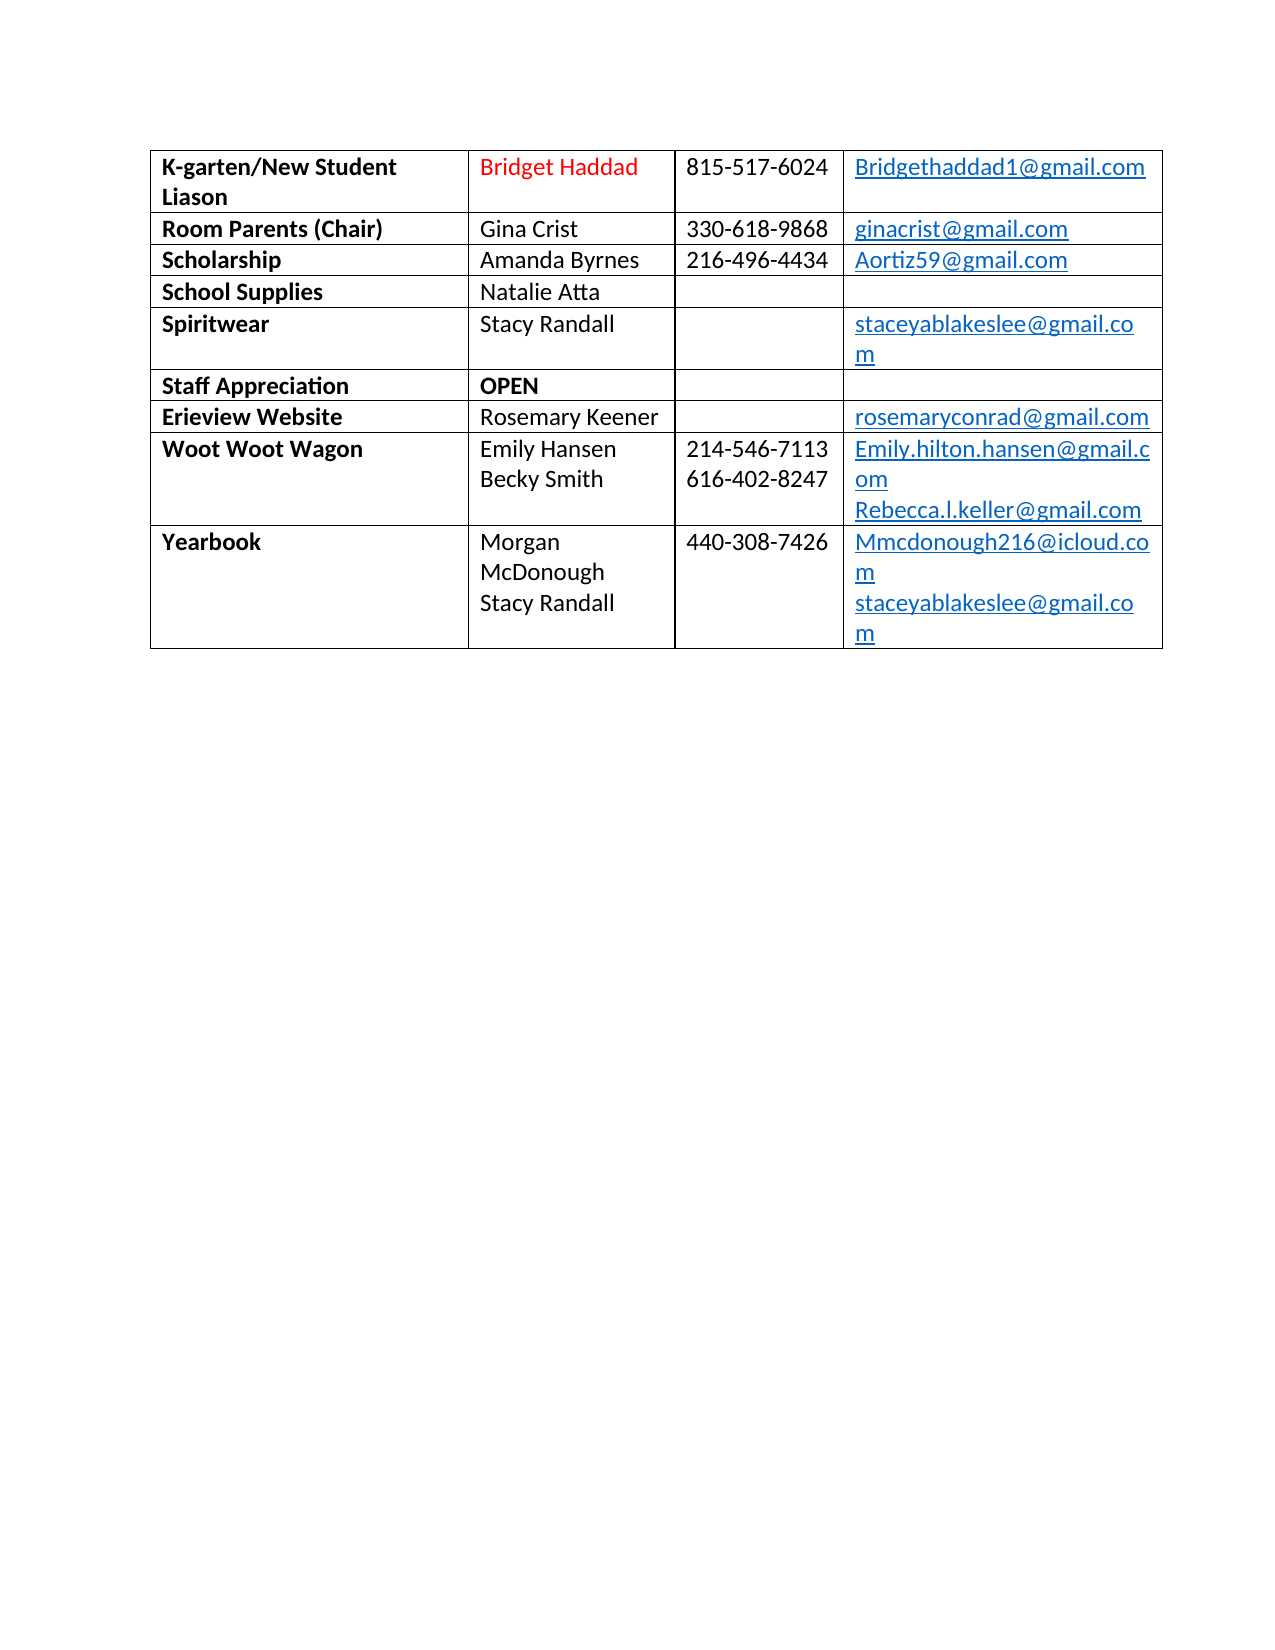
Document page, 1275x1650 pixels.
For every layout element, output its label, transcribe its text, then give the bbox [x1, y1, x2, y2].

table_cell [676, 276, 843, 307]
table_cell Yearbook [151, 526, 468, 648]
table_cell Room Parents (Chair) [151, 213, 468, 244]
table_cell staceyablakeslee@gmail.com [844, 308, 1162, 369]
table_cell Staff Appreciation [151, 370, 468, 400]
table_cell Gina Crist [469, 213, 674, 244]
table_cell School Supplies [151, 276, 468, 307]
table_cell K-garten/New Student Liason [151, 151, 468, 212]
table_cell [844, 370, 1162, 400]
table_cell 815-517-6024 [676, 151, 843, 212]
table_cell Emily.hilton.hansen@gmail.com Rebecca.l.keller@gmail.com [844, 433, 1162, 524]
table_cell Erieview Website [151, 401, 468, 432]
table_cell [676, 401, 843, 432]
table_cell 440-308-7426 [676, 526, 843, 648]
table_cell Bridgethaddad1@gmail.com [844, 151, 1162, 212]
table_cell Mmcdonough216@icloud.com staceyablakeslee@gmail.com [844, 526, 1162, 648]
table_cell Emily Hansen Becky Smith [469, 433, 674, 524]
table_cell 214-546-7113 616-402-8247 [676, 433, 843, 524]
table_cell Woot Woot Wagon [151, 433, 468, 524]
table_cell Stacy Randall [469, 308, 674, 369]
table_cell Amanda Byrnes [469, 245, 674, 275]
table_cell Spiritwear [151, 308, 468, 369]
table_cell Bridget Haddad [469, 151, 674, 212]
table_cell Morgan McDonough Stacy Randall [469, 526, 674, 648]
table_cell Rosemary Keener [469, 401, 674, 432]
table_cell [844, 276, 1162, 307]
table_cell ginacrist@gmail.com [844, 213, 1162, 244]
table_cell [676, 370, 843, 400]
table_cell Aortiz59@gmail.com [844, 245, 1162, 275]
table_cell Natalie Atta [469, 276, 674, 307]
table_cell OPEN [469, 370, 674, 400]
table_cell 330-618-9868 [676, 213, 843, 244]
table_cell rosemaryconrad@gmail.com [844, 401, 1162, 432]
table_cell 216-496-4434 [676, 245, 843, 275]
table_cell [676, 308, 843, 369]
table_cell Scholarship [151, 245, 468, 275]
